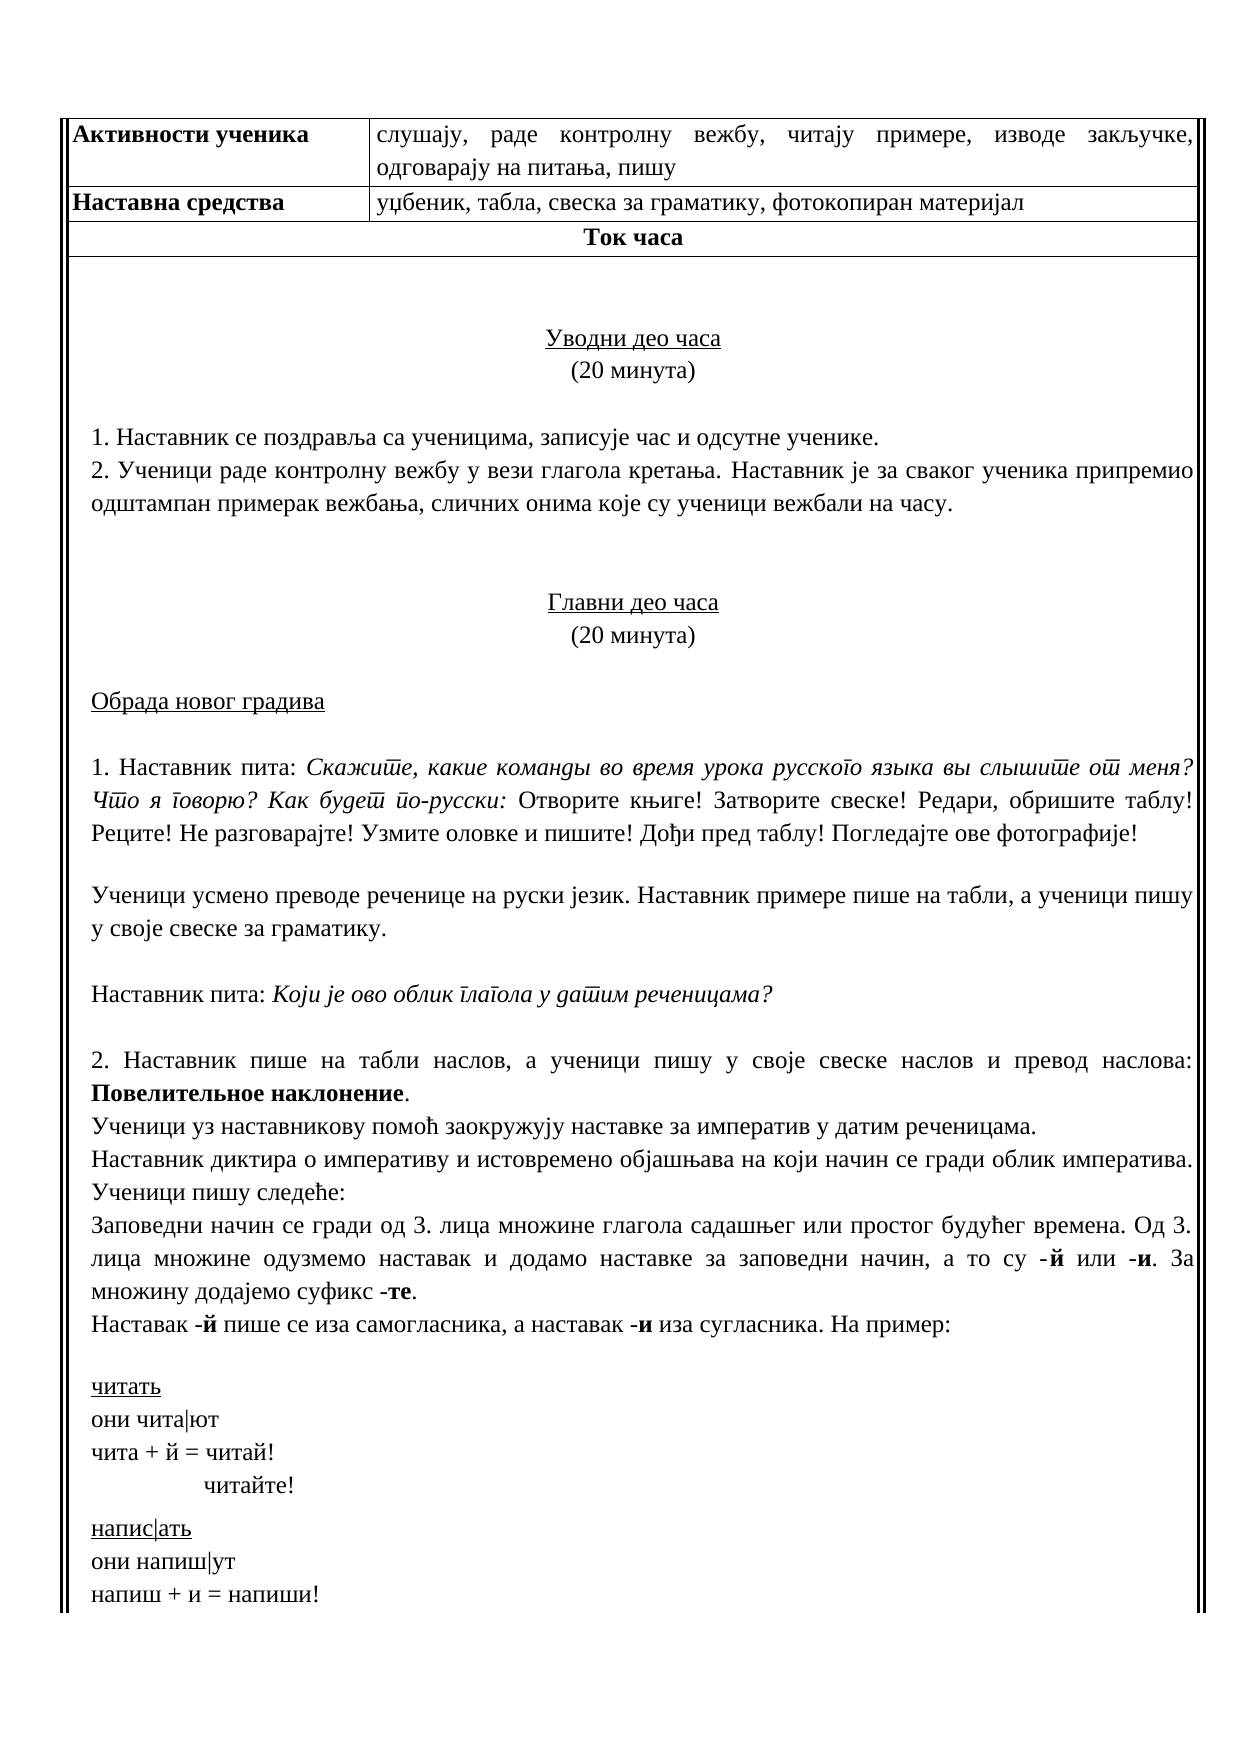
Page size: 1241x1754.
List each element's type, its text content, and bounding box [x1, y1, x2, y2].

table_cell Активности ученика [69, 119, 369, 186]
table_cell уџбеник, табла, свеска за граматику, фотокопиран материјал [370, 187, 1197, 221]
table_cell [69, 257, 1197, 1613]
table_cell Ток часа [69, 222, 1197, 256]
table_cell слушају, раде контролну вежбу, читају примере, изводе закључке, одговарају на питања, пишу [370, 119, 1197, 186]
table_cell Наставна средства [69, 187, 369, 221]
